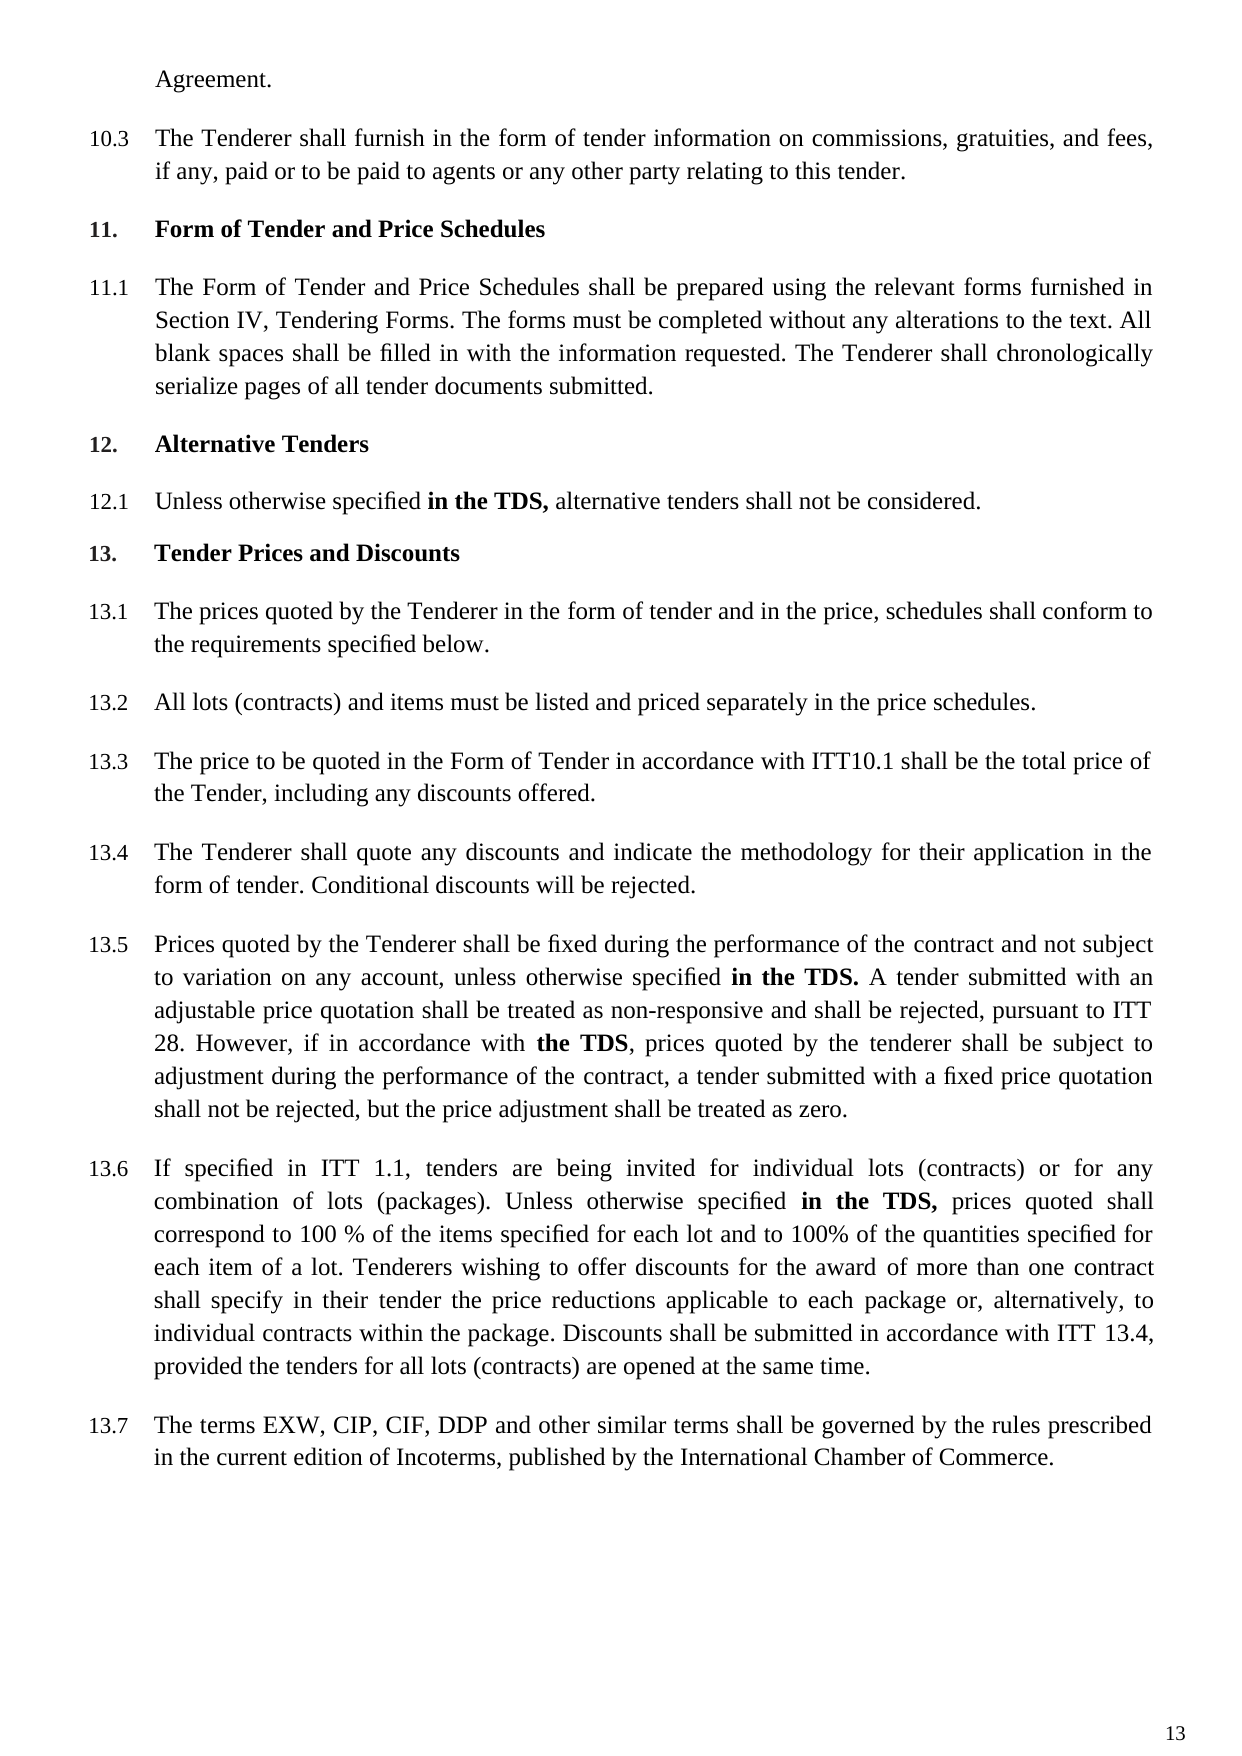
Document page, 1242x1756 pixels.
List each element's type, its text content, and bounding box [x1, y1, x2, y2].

subtitle Tender Prices and Discounts [88, 538, 1185, 566]
list If speciﬁed in ITT 1.1, tenders are being invited for individual lots (contracts) or for any combination of lots (packages). Unless otherwise speciﬁed in the TDS, prices quoted shall correspond to 100 % of the items speciﬁed for each lot and to 100% of the quantities speciﬁed for each item of a lot. Tenderers wishing to offer discounts for the award of more than one contract shall specify in their tender the price reductions applicable to each package or, alternatively, to individual contracts within the package. Discounts shall be submitted in accordance with ITT 13.4, provided the tenders for all lots (contracts) are opened at the same time. [88, 1153, 1154, 1380]
list All lots (contracts) and items must be listed and priced separately in the price schedules. [88, 687, 1185, 716]
list The terms EXW, CIP, CIF, DDP and other similar terms shall be governed by the rules prescribed in the current edition of Incoterms, published by the International Chamber of Commerce. [88, 1410, 1153, 1471]
list The price to be quoted in the Form of Tender in accordance with ITT10.1 shall be the total price of the Tender, including any discounts offered. [88, 746, 1153, 807]
subtitle Form of Tender and Price Schedules [89, 214, 1185, 242]
subtitle Alternative Tenders [89, 429, 1185, 458]
text Agreement. [155, 64, 1185, 93]
list The Tenderer shall furnish in the form of tender information on commissions, gratuities, and fees, if any, paid or to be paid to agents or any other party relating to this tender. [89, 123, 1153, 185]
list The Tenderer shall quote any discounts and indicate the methodology for their application in the form of tender. Conditional discounts will be rejected. [88, 837, 1153, 899]
list The Form of Tender and Price Schedules shall be prepared using the relevant forms furnished in Section IV, Tendering Forms. The forms must be completed without any alterations to the text. All blank spaces shall be ﬁlled in with the information requested. The Tenderer shall chronologically serialize pages of all tender documents submitted. [89, 272, 1154, 399]
list Unless otherwise speciﬁed in the TDS, alternative tenders shall not be considered. [89, 486, 1185, 515]
list Prices quoted by the Tenderer shall be ﬁxed during the performance of the contract and not subject to variation on any account, unless otherwise speciﬁed in the TDS. A tender submitted with an adjustable price quotation shall be treated as non-responsive and shall be rejected, pursuant to ITT 28. However, if in accordance with the TDS, prices quoted by the tenderer shall be subject to adjustment during the performance of the contract, a tender submitted with a ﬁxed price quotation shall not be rejected, but the price adjustment shall be treated as zero. [88, 929, 1153, 1122]
list The prices quoted by the Tenderer in the form of tender and in the price, schedules shall conform to the requirements speciﬁed below. [88, 596, 1153, 658]
